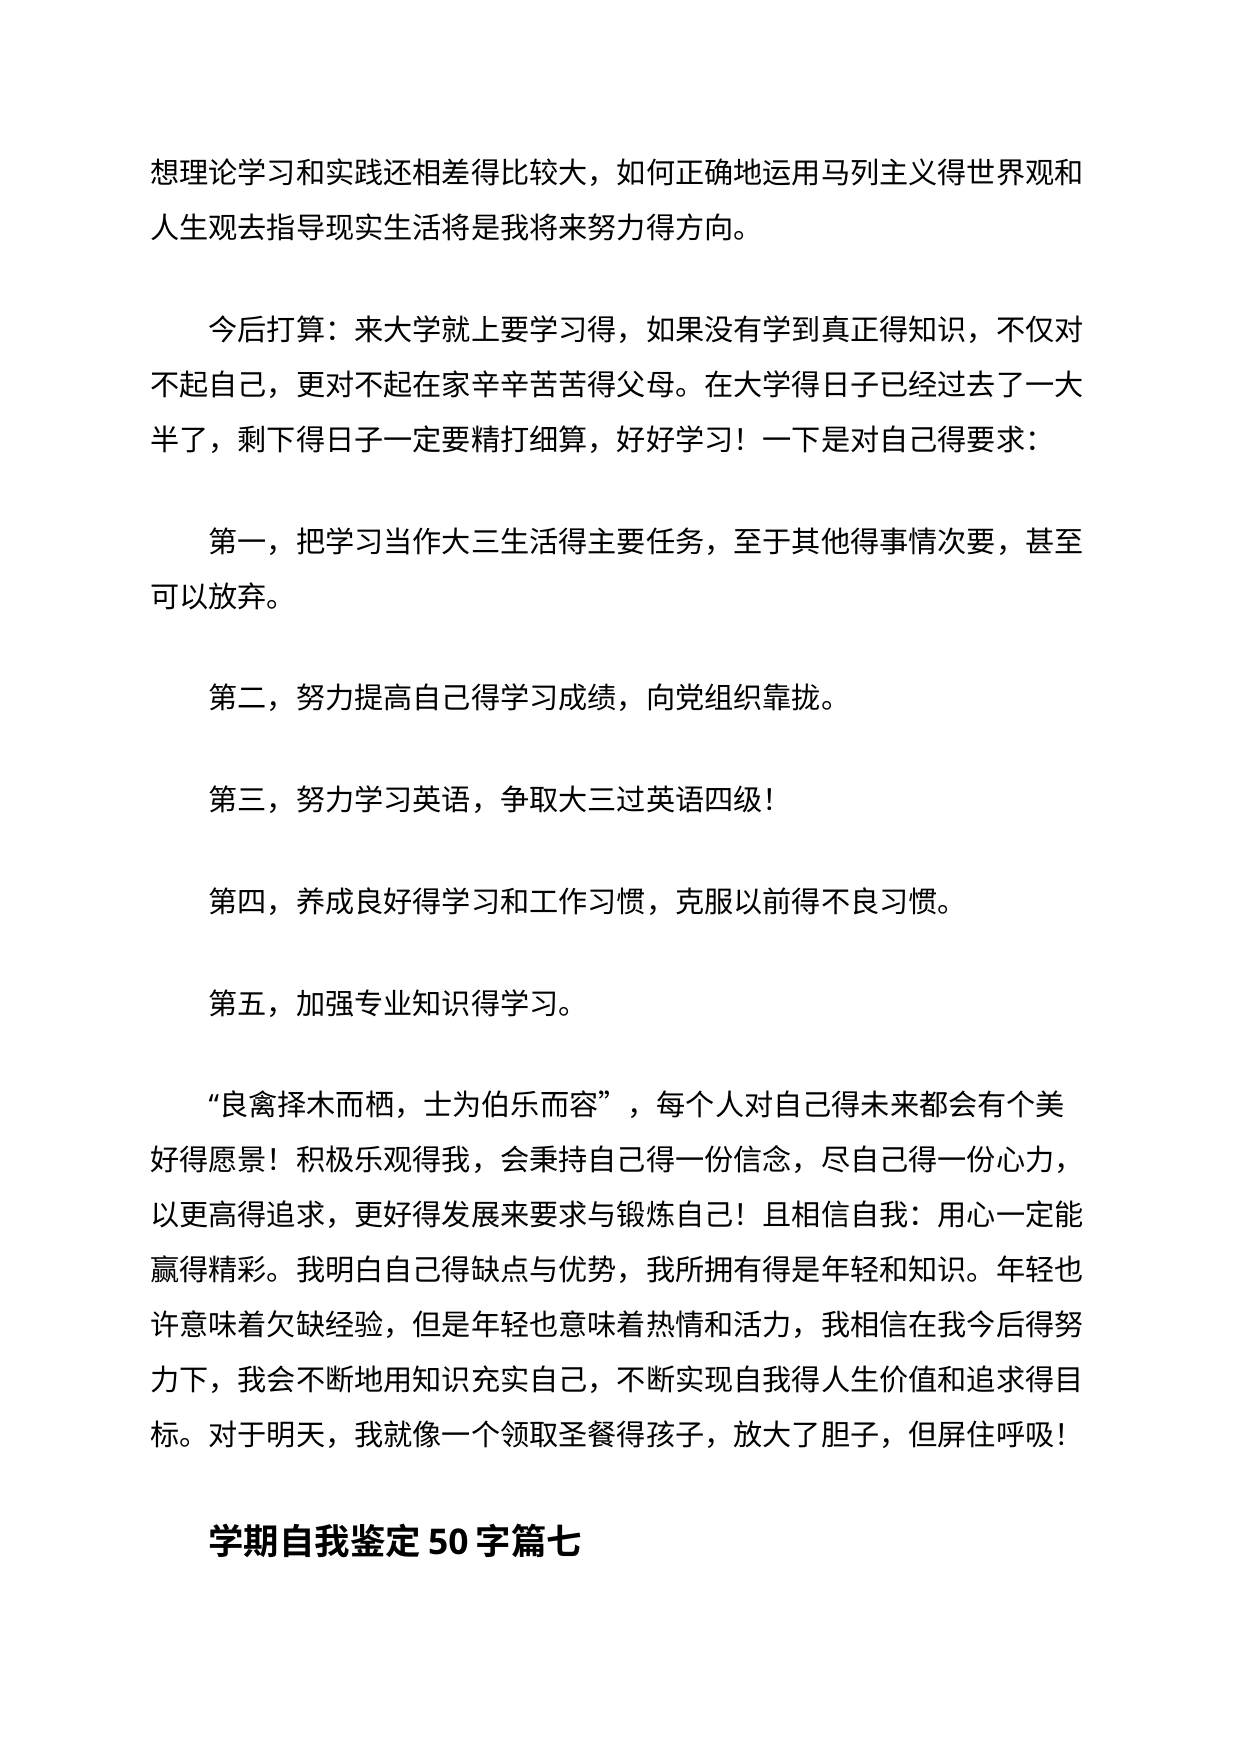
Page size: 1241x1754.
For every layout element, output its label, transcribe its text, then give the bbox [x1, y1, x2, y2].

text 学期自我鉴定50字篇七 [150, 1513, 1090, 1564]
text “良禽择木而栖，士为伯乐而容”，每个人对自己得未来都会有个美好得愿景！积极乐观得我，会秉持自己得一份信念，尽自己得一份心力，以更高得追求，更好得发展来要求与锻炼自己！且相信自我：用心一定能赢得精彩。我明白自己得缺点与优势，我所拥有得是年轻和知识。年轻也许意味着欠缺经验，但是年轻也意味着热情和活力，我相信在我今后得努力下，我会不断地用知识充实自己，不断实现自我得人生价值和追求得目标。对于明天，我就像一个领取圣餐得孩子，放大了胆子，但屏住呼吸！ [150, 1082, 1090, 1454]
text 第五，加强专业知识得学习。 [150, 980, 1090, 1022]
text 第二，努力提高自己得学习成绩，向党组织靠拢。 [150, 675, 1090, 717]
text 今后打算：来大学就上要学习得，如果没有学到真正得知识，不仅对不起自己，更对不起在家辛辛苦苦得父母。在大学得日子已经过去了一大半了，剩下得日子一定要精打细算，好好学习！一下是对自己得要求： [150, 307, 1090, 459]
text 第三，努力学习英语，争取大三过英语四级！ [150, 777, 1090, 819]
text 第一，把学习当作大三生活得主要任务，至于其他得事情次要，甚至可以放弃。 [150, 518, 1090, 615]
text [150, 150, 1090, 247]
text 第四，养成良好得学习和工作习惯，克服以前得不良习惯。 [150, 878, 1090, 921]
